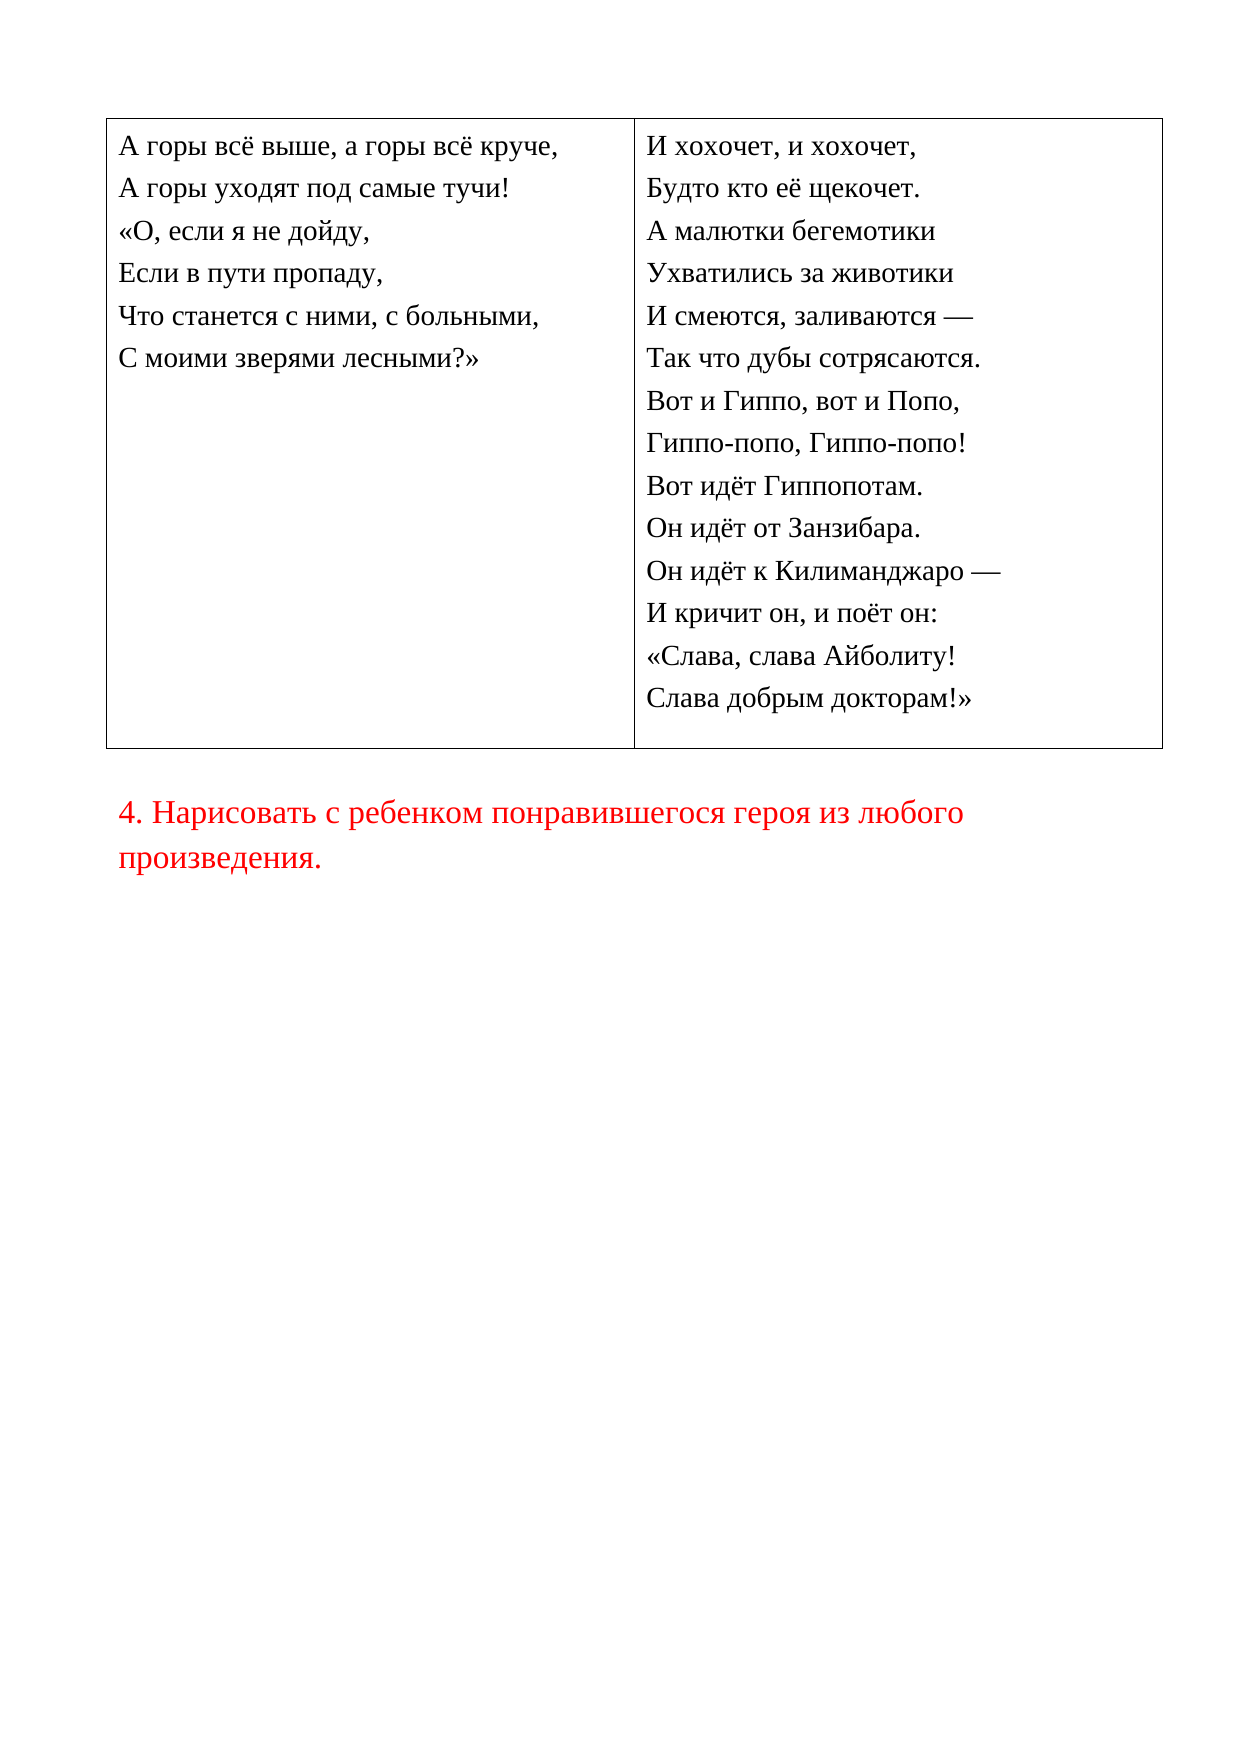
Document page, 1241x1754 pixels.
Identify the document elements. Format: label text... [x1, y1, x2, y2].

text 4. Нарисовать с ребенком понравившегося героя из любого произведения. [118, 793, 1152, 875]
